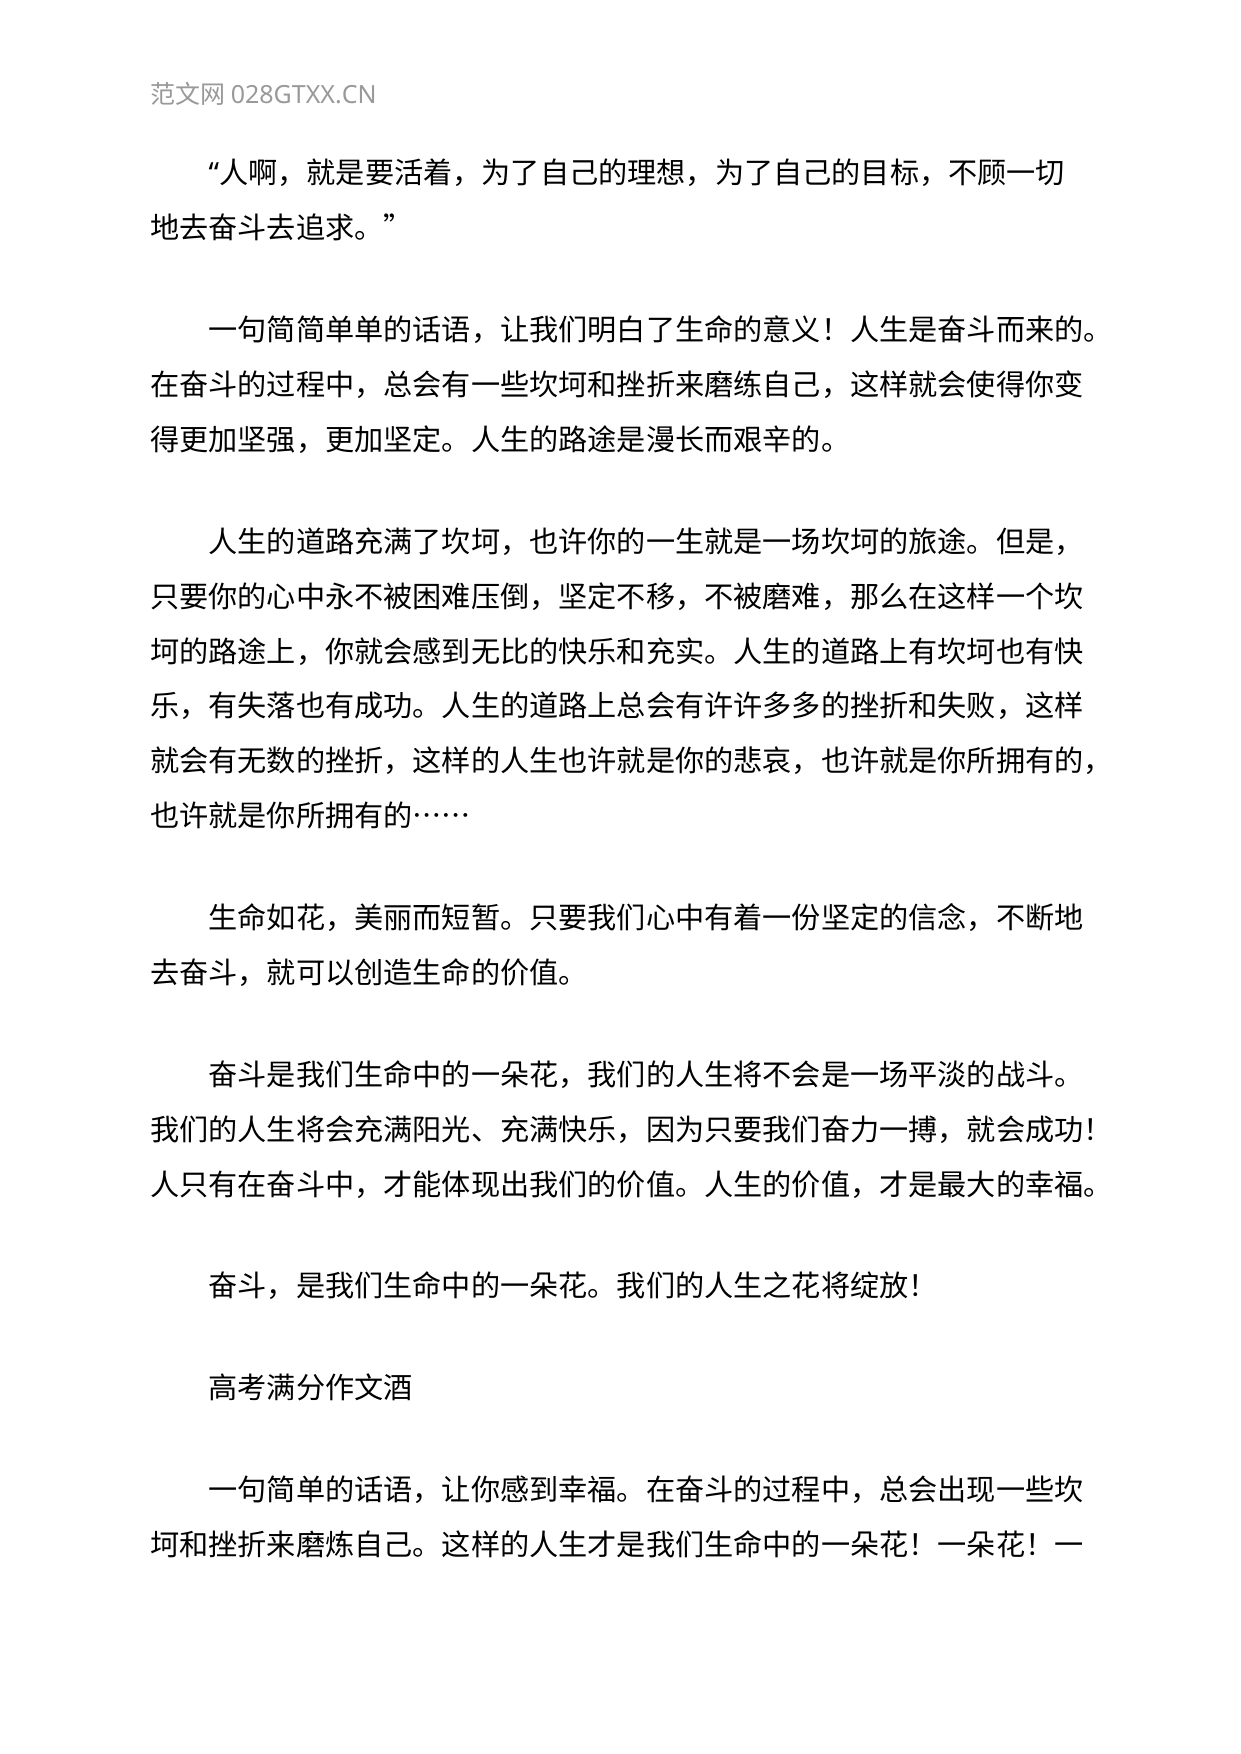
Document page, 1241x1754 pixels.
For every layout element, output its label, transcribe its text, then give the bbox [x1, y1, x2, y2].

text 奋斗，是我们生命中的一朵花。我们的人生之花将绽放！ [150, 1263, 1090, 1305]
text 奋斗是我们生命中的一朵花，我们的人生将不会是一场平淡的战斗。我们的人生将会充满阳光、充满快乐，因为只要我们奋力一搏，就会成功！人只有在奋斗中，才能体现出我们的价值。人生的价值，才是最大的幸福。 [150, 1051, 1090, 1203]
text 生命如花，美丽而短暂。只要我们心中有着一份坚定的信念，不断地去奋斗，就可以创造生命的价值。 [150, 894, 1090, 992]
text 人生的道路充满了坎坷，也许你的一生就是一场坎坷的旅途。但是，只要你的心中永不被困难压倒，坚定不移，不被磨难，那么在这样一个坎坷的路途上，你就会感到无比的快乐和充实。人生的道路上有坎坷也有快乐，有失落也有成功。人生的道路上总会有许许多多的挫折和失败，这样就会有无数的挫折，这样的人生也许就是你的悲哀，也许就是你所拥有的，也许就是你所拥有的…… [150, 518, 1090, 835]
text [150, 1466, 1090, 1563]
text “人啊，就是要活着，为了自己的理想，为了自己的目标，不顾一切地去奋斗去追求。” [150, 150, 1090, 247]
text 一句简简单单的话语，让我们明白了生命的意义！人生是奋斗而来的。在奋斗的过程中，总会有一些坎坷和挫折来磨练自己，这样就会使得你变得更加坚强，更加坚定。人生的路途是漫长而艰辛的。 [150, 307, 1090, 459]
text 高考满分作文酒 [150, 1364, 1090, 1407]
